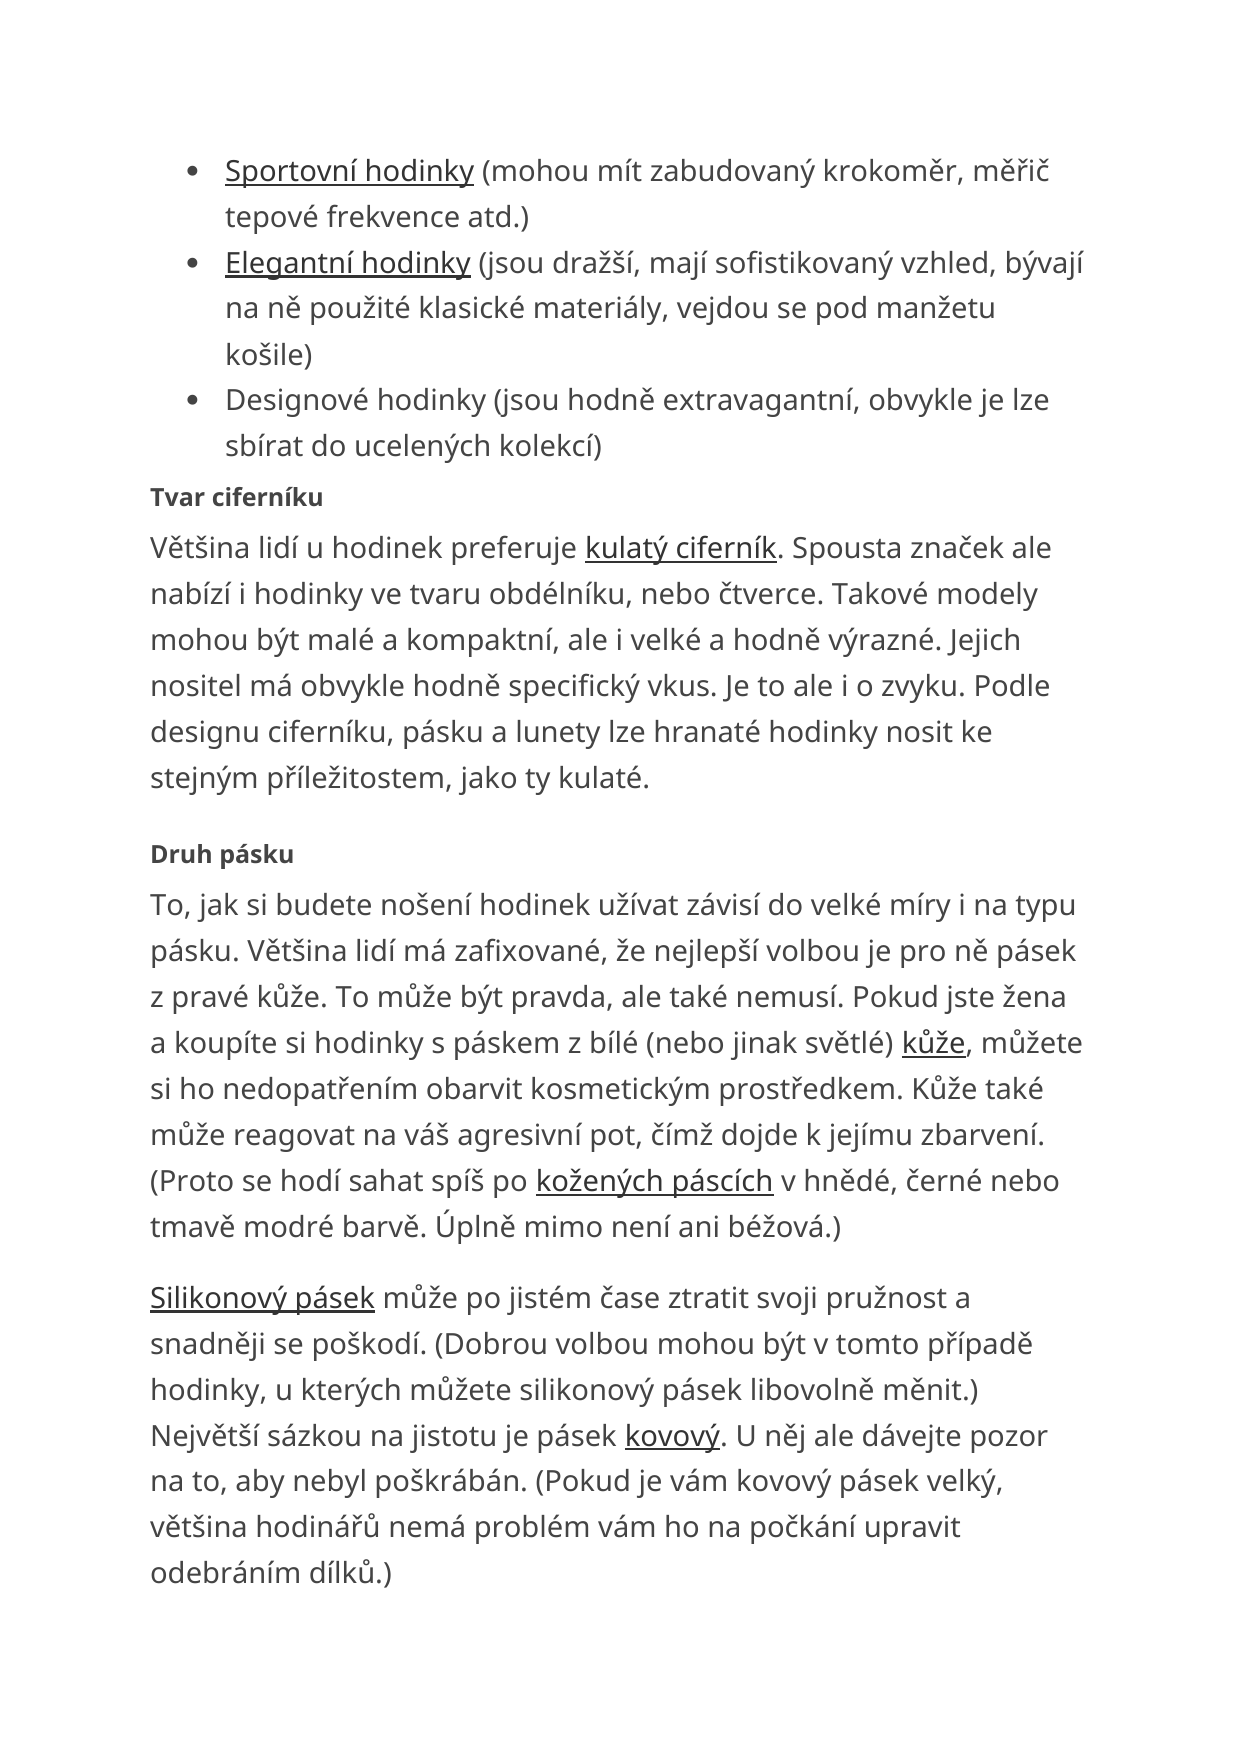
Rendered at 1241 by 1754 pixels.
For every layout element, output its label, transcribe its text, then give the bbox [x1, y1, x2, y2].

list Sportovní hodinky (mohou mít zabudovaný krokoměr, měřič tepové frekvence atd.) [187, 150, 1090, 236]
subtitle Tvar ciferníku [142, 472, 1098, 522]
text Většina lidí u hodinek preferuje kulatý ciferník. Spousta značek ale nabízí i hodinky ve tvaru obdélníku, nebo čtverce. Takové modely mohou být malé a kompaktní, ale i velké a hodně výrazné. Jejich nositel má obvykle hodně specifický vkus. Je to ale i o zvyku. Podle designu ciferníku, pásku a lunety lze hranaté hodinky nosit ke stejným příležitostem, jako ty kulaté. [150, 528, 1090, 797]
text Silikonový pásek může po jistém čase ztratit svoji pružnost a snadněji se poškodí. (Dobrou volbou mohou být v tomto případě hodinky, u kterých můžete silikonový pásek libovolně měnit.) Největší sázkou na jistotu je pásek kovový. U něj ale dávejte pozor na to, aby nebyl poškrábán. (Pokud je vám kovový pásek velký, většina hodinářů nemá problém vám ho na počkání upravit odebráním dílků.) [150, 1277, 1090, 1592]
list Designové hodinky (jsou hodně extravagantní, obvykle je lze sbírat do ucelených kolekcí) [187, 380, 1090, 465]
subtitle Druh pásku [142, 828, 1098, 879]
list Elegantní hodinky (jsou dražší, mají sofistikovaný vzhled, bývají na ně použité klasické materiály, vejdou se pod manžetu košile) [187, 242, 1090, 373]
text To, jak si budete nošení hodinek užívat závisí do velké míry i na typu pásku. Většina lidí má zafixované, že nejlepší volbou je pro ně pásek z pravé kůže. To může být pravda, ale také nemusí. Pokud jste žena a koupíte si hodinky s páskem z bílé (nebo jinak světlé) kůže, můžete si ho nedopatřením obarvit kosmetickým prostředkem. Kůže také může reagovat na váš agresivní pot, čímž dojde k jejímu zbarvení. (Proto se hodí sahat spíš po kožených páscích v hnědé, černé nebo tmavě modré barvě. Úplně mimo není ani béžová.) [150, 884, 1090, 1246]
